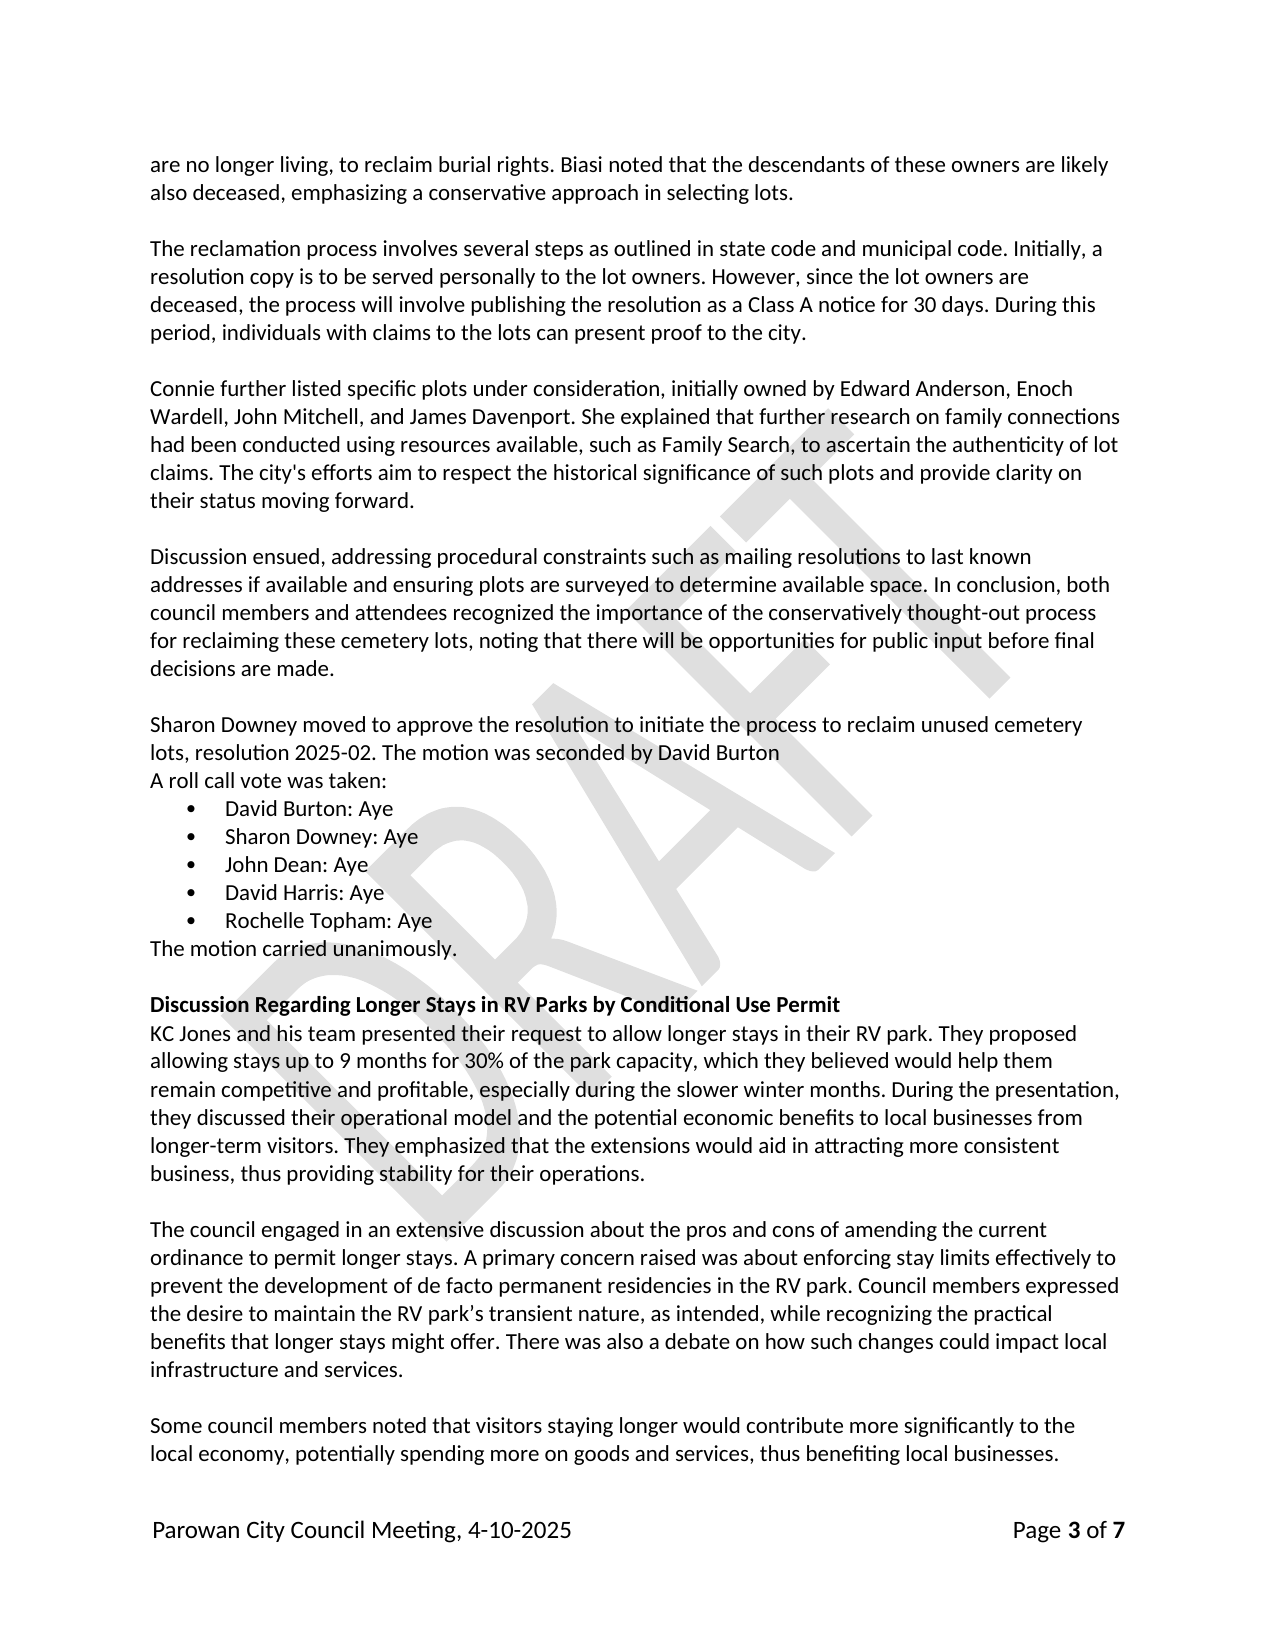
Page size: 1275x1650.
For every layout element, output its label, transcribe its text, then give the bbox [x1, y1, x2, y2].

list David Burton: Aye [187, 794, 1125, 822]
list John Dean: Aye [187, 851, 1125, 878]
text Discussion Regarding Longer Stays in RV Parks by Conditional Use Permit [150, 991, 1125, 1019]
text The council engaged in an extensive discussion about the pros and cons of amending the current ordinance to permit longer stays. A primary concern raised was about enforcing stay limits effectively to prevent the development of de facto permanent residencies in the RV park. Council members expressed the desire to maintain the RV park’s transient nature, as intended, while recognizing the practical benefits that longer stays might offer. There was also a debate on how such changes could impact local infrastructure and services. [150, 1215, 1125, 1383]
text KC Jones and his team presented their request to allow longer stays in their RV park. They proposed allowing stays up to 9 months for 30% of the park capacity, which they believed would help them remain competitive and profitable, especially during the slower winter months. During the presentation, they discussed their operational model and the potential economic benefits to local businesses from longer-term visitors. They emphasized that the extensions would aid in attracting more consistent business, thus providing stability for their operations. [150, 1019, 1125, 1187]
text A roll call vote was taken: [150, 766, 1125, 794]
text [150, 150, 1125, 206]
list Rochelle Topham: Aye [187, 907, 1125, 934]
list David Harris: Aye [187, 878, 1125, 907]
text The reclamation process involves several steps as outlined in state code and municipal code. Initially, a resolution copy is to be served personally to the lot owners. However, since the lot owners are deceased, the process will involve publishing the resolution as a Class A notice for 30 days. During this period, individuals with claims to the lots can present proof to the city. [150, 234, 1125, 346]
text Connie further listed specific plots under consideration, initially owned by Edward Anderson, Enoch Wardell, John Mitchell, and James Davenport. She explained that further research on family connections had been conducted using resources available, such as Family Search, to ascertain the authenticity of lot claims. The city's efforts aim to respect the historical significance of such plots and provide clarity on their status moving forward. [150, 374, 1125, 514]
text The motion carried unanimously. [150, 934, 1125, 963]
list Sharon Downey: Aye [187, 822, 1125, 851]
text Discussion ensued, addressing procedural constraints such as mailing resolutions to last known addresses if available and ensuring plots are surveyed to determine available space. In conclusion, both council members and attendees recognized the importance of the conservatively thought-out process for reclaiming these cemetery lots, noting that there will be opportunities for public input before final decisions are made. [150, 542, 1125, 682]
text Sharon Downey moved to approve the resolution to initiate the process to reclaim unused cemetery lots, resolution 2025-02. The motion was seconded by David Burton [150, 710, 1125, 766]
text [150, 1411, 1125, 1467]
